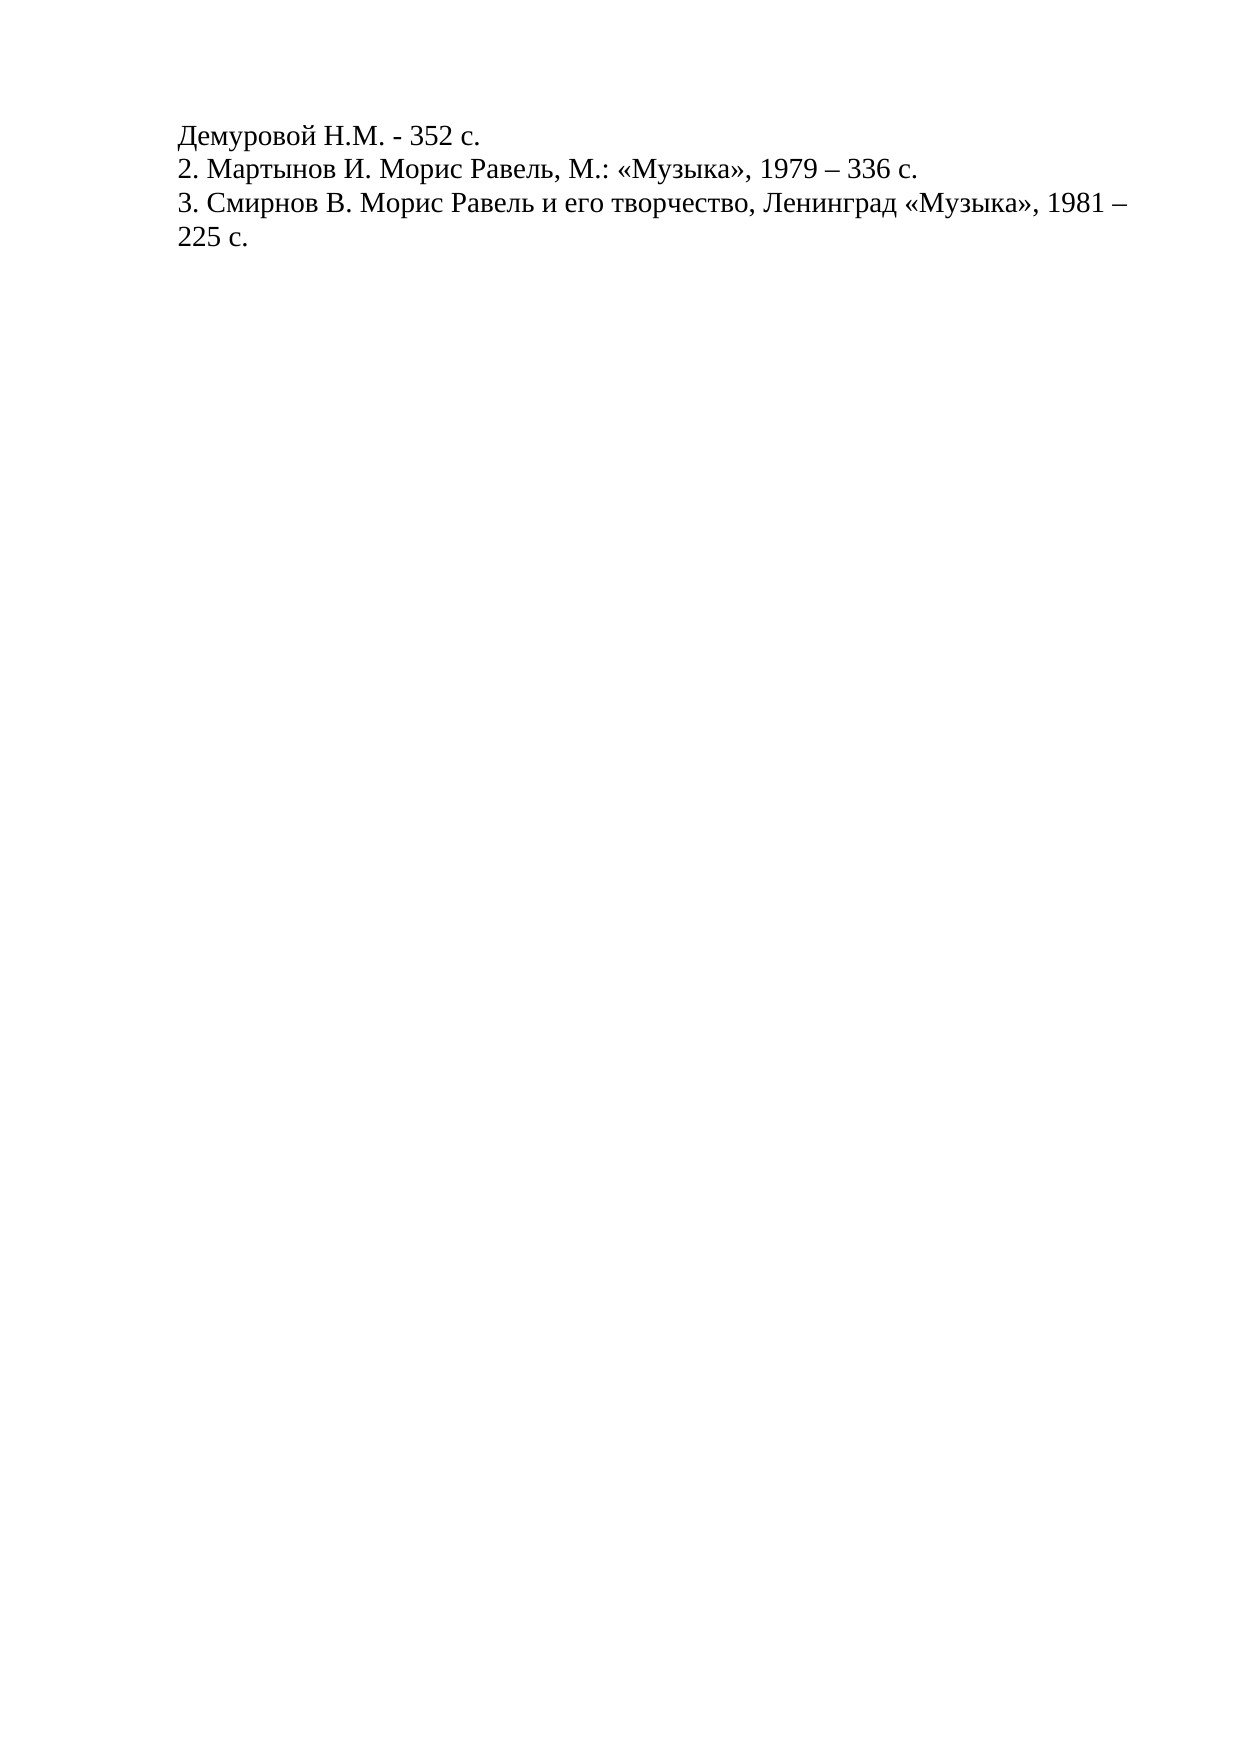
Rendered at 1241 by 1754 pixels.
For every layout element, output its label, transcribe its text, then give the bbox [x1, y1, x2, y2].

text 3. Смирнов В. Морис Равель и его творчество, Ленинград «Музыка», 1981 – 225 с. [177, 185, 1152, 252]
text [177, 118, 1152, 185]
